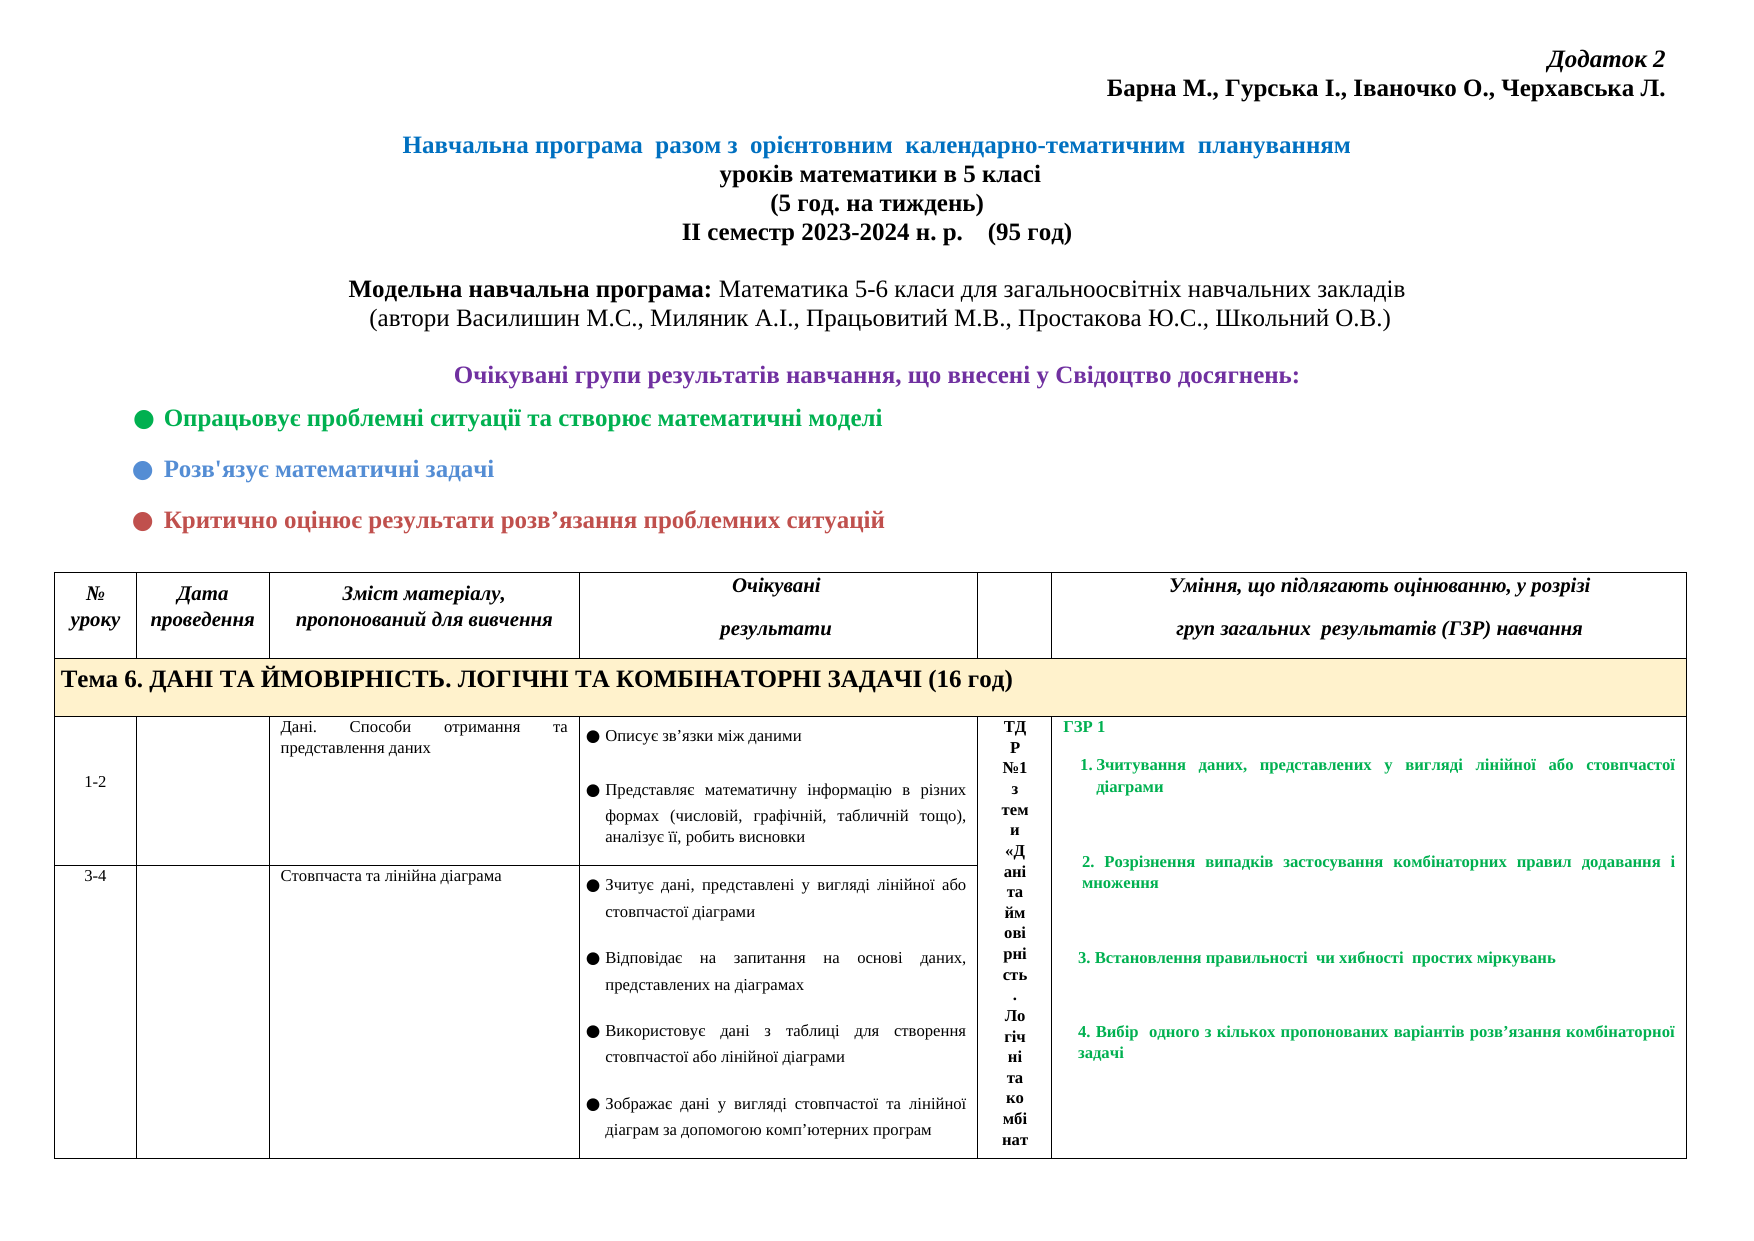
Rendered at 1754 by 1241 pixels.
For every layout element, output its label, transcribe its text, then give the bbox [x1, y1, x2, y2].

table_header № уроку [55, 573, 136, 658]
text Модельна навчальна програма: Математика 5-6 класи для загальноосвітніх навчальних закладів [88, 274, 1665, 303]
text (5 год. на тиждень) [88, 188, 1665, 217]
text ІІ семестр 2023-2024 н. р. (95 год) [88, 217, 1665, 246]
list Розв'язує математичні задачі [88, 441, 1665, 492]
table_header Дата проведення [137, 573, 269, 658]
table_cell [137, 866, 269, 1158]
table_cell Описує зв’язки між даними Представляє математичну інформацію в різних формах (числовій, графічній, табличній тощо), аналізує її, робить висновки [580, 717, 977, 865]
text Додаток 2 [88, 44, 1665, 73]
list Критично оцінює результати розв’язання проблемних ситуацій [88, 492, 1665, 543]
table_cell Стовпчаста та лінійна діаграма [270, 866, 579, 1158]
table_cell Дані. Способи отримання та представлення даних [270, 717, 579, 865]
table_cell [137, 717, 269, 865]
text (автори Василишин М.С., Миляник А.І., Працьовитий М.В., Простакова Ю.С., Школьний О.В.) [88, 303, 1665, 332]
text Навчальна програма разом з орієнтовним календарно-тематичним плануванням [88, 131, 1665, 159]
table_header Уміння, що підлягають оцінюванню, у розрізі груп загальних результатів (ГЗР) навчання [1052, 573, 1686, 658]
text Барна М., Гурська І., Іваночко О., Черхавська Л. [88, 73, 1665, 102]
table_header Очікувані результати [580, 573, 977, 658]
table_cell 3-4 [55, 866, 136, 1158]
table_header Зміст матеріалу, пропонований для вивчення [270, 573, 579, 658]
table_header [978, 573, 1051, 658]
table_cell 1-2 [55, 717, 136, 865]
table_cell ГЗР 1 Зчитування даних, представлених у вигляді лінійної або стовпчастої діаграми 2. Розрізнення випадків застосування комбінаторних правил додавання і множення 3. Встановлення правильності чи хибності простих міркувань 4. Вибір одного з кількох пропонованих варіантів розв’язання комбінаторної задачі ГЗР 2 1. Представлення математичної інформації в числовій та графічній формах 2. Створення стовпчастої або лінійної діаграми на основі представлених даних 3. Розв'язування сюжетних задач на роботу з даними 4. Розв’язування простих задач на вироблення стратегії дій 5. Розв'язування логічних задач на правильність міркувань ГЗР 3 Аналіз та обґрунтування математичної інформації, представленої у табличній формі Прогнозування ймовірності події в залежності від ступеня можливості її здійснення Обґрунтування твердження шляхом логічних міркувань [1052, 717, 1686, 1158]
table_cell Зчитує дані, представлені у вигляді лінійної або стовпчастої діаграми Відповідає на запитання на основі даних, представлених на діаграмах Використовує дані з таблиці для створення стовпчастої або лінійної діаграми Зображає дані у вигляді стовпчастої та лінійної діаграм за допомогою комп’ютерних програм [580, 866, 977, 1158]
text уроків математики в 5 класі [88, 159, 1665, 188]
table_cell ТДР №1 з теми «Дані та ймовірність. Логічні та комбінаторні задачі» [978, 717, 1051, 1158]
list Опрацьовує проблемні ситуації та створює математичні моделі [133, 389, 1665, 441]
text Очікувані групи результатів навчання, що внесені у Свідоцтво досягнень: [88, 361, 1665, 389]
table_cell Тема 6. ДАНІ ТА ЙМОВІРНІСТЬ. ЛОГІЧНІ ТА КОМБІНАТОРНІ ЗАДАЧІ (16 год) [55, 659, 1686, 716]
